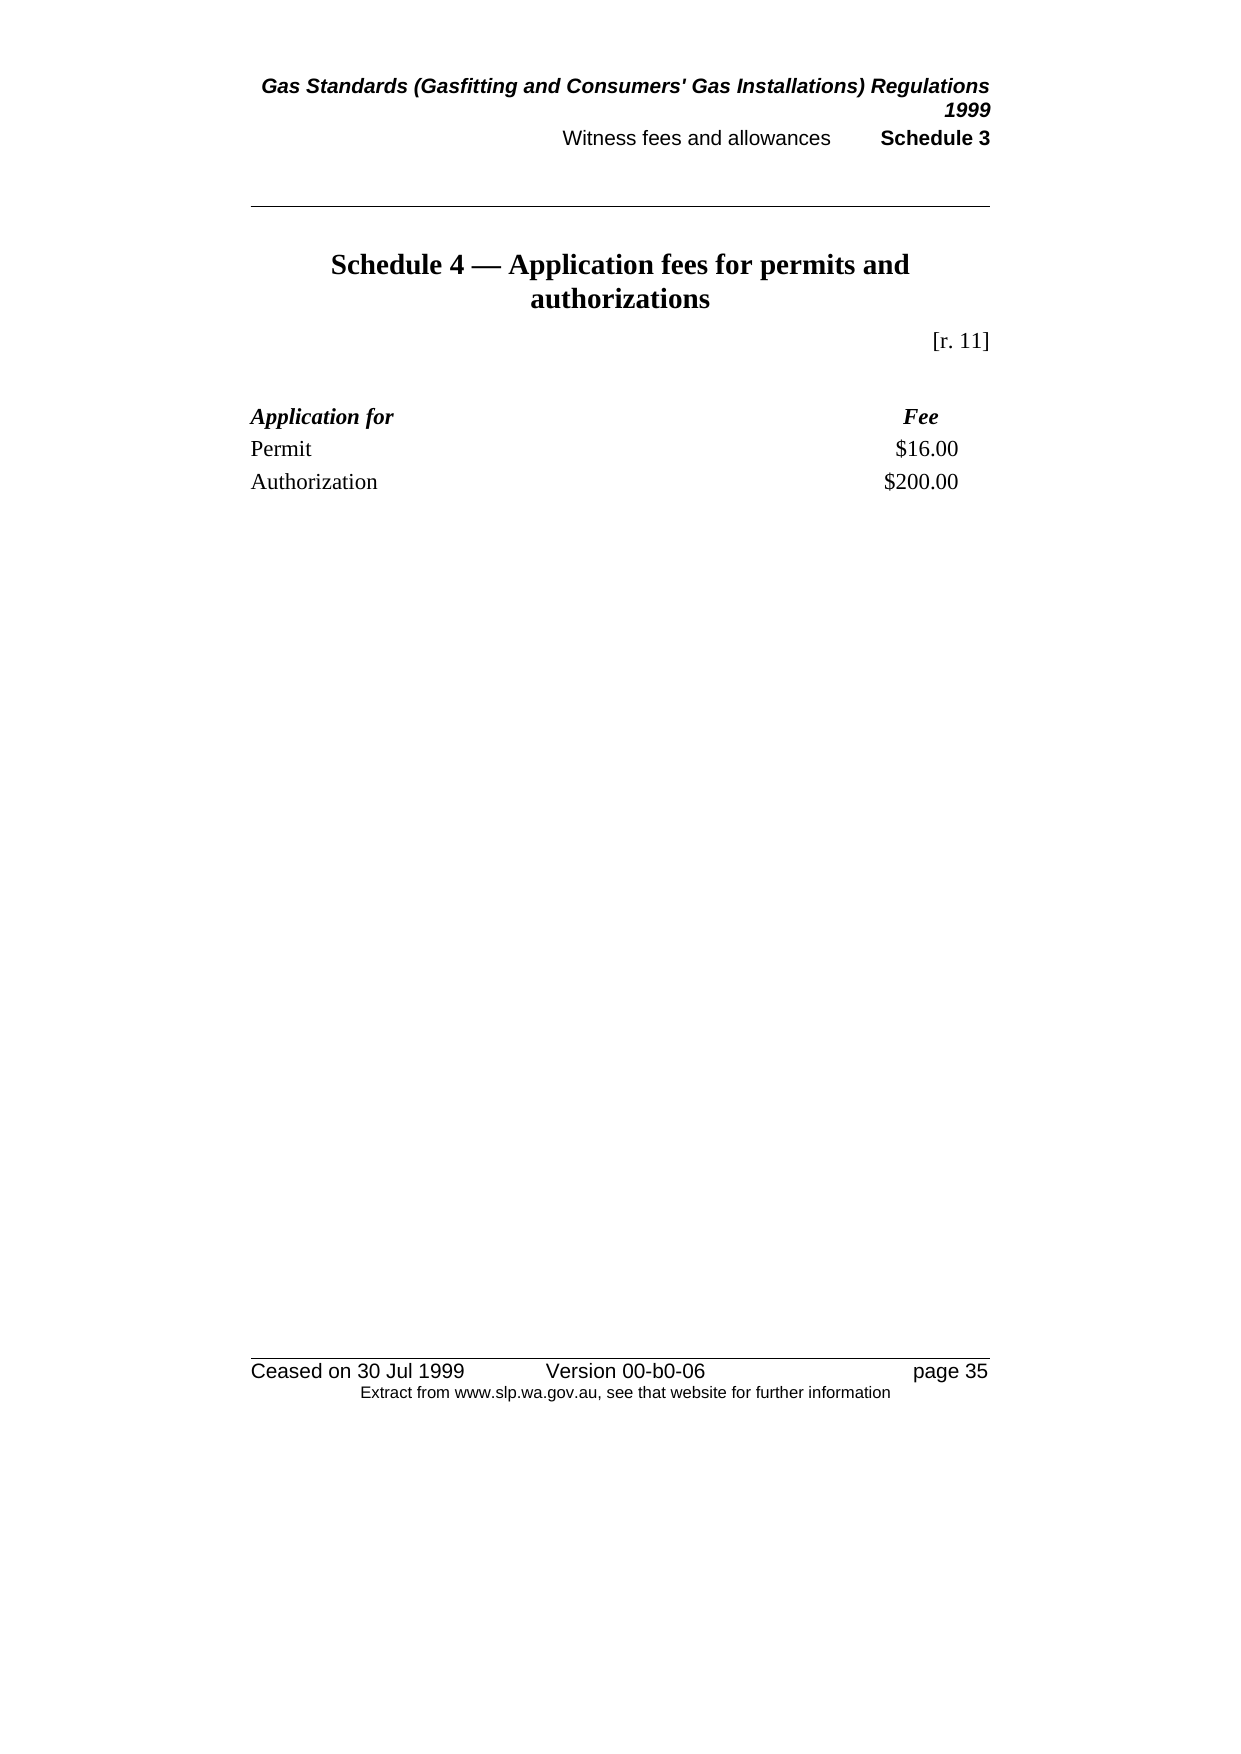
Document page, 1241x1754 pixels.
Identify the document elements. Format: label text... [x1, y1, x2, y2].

text [r. 11] [251, 327, 990, 353]
table_header Application for [236, 396, 841, 429]
table_cell $16.00 [841, 429, 1000, 462]
table_cell Permit [236, 429, 841, 462]
table_cell Authorization [236, 462, 841, 494]
table_cell $200.00 [841, 462, 1000, 494]
table_header Fee [841, 396, 1000, 429]
subtitle Schedule 4 — Application fees for permits and authorizations [251, 247, 990, 314]
